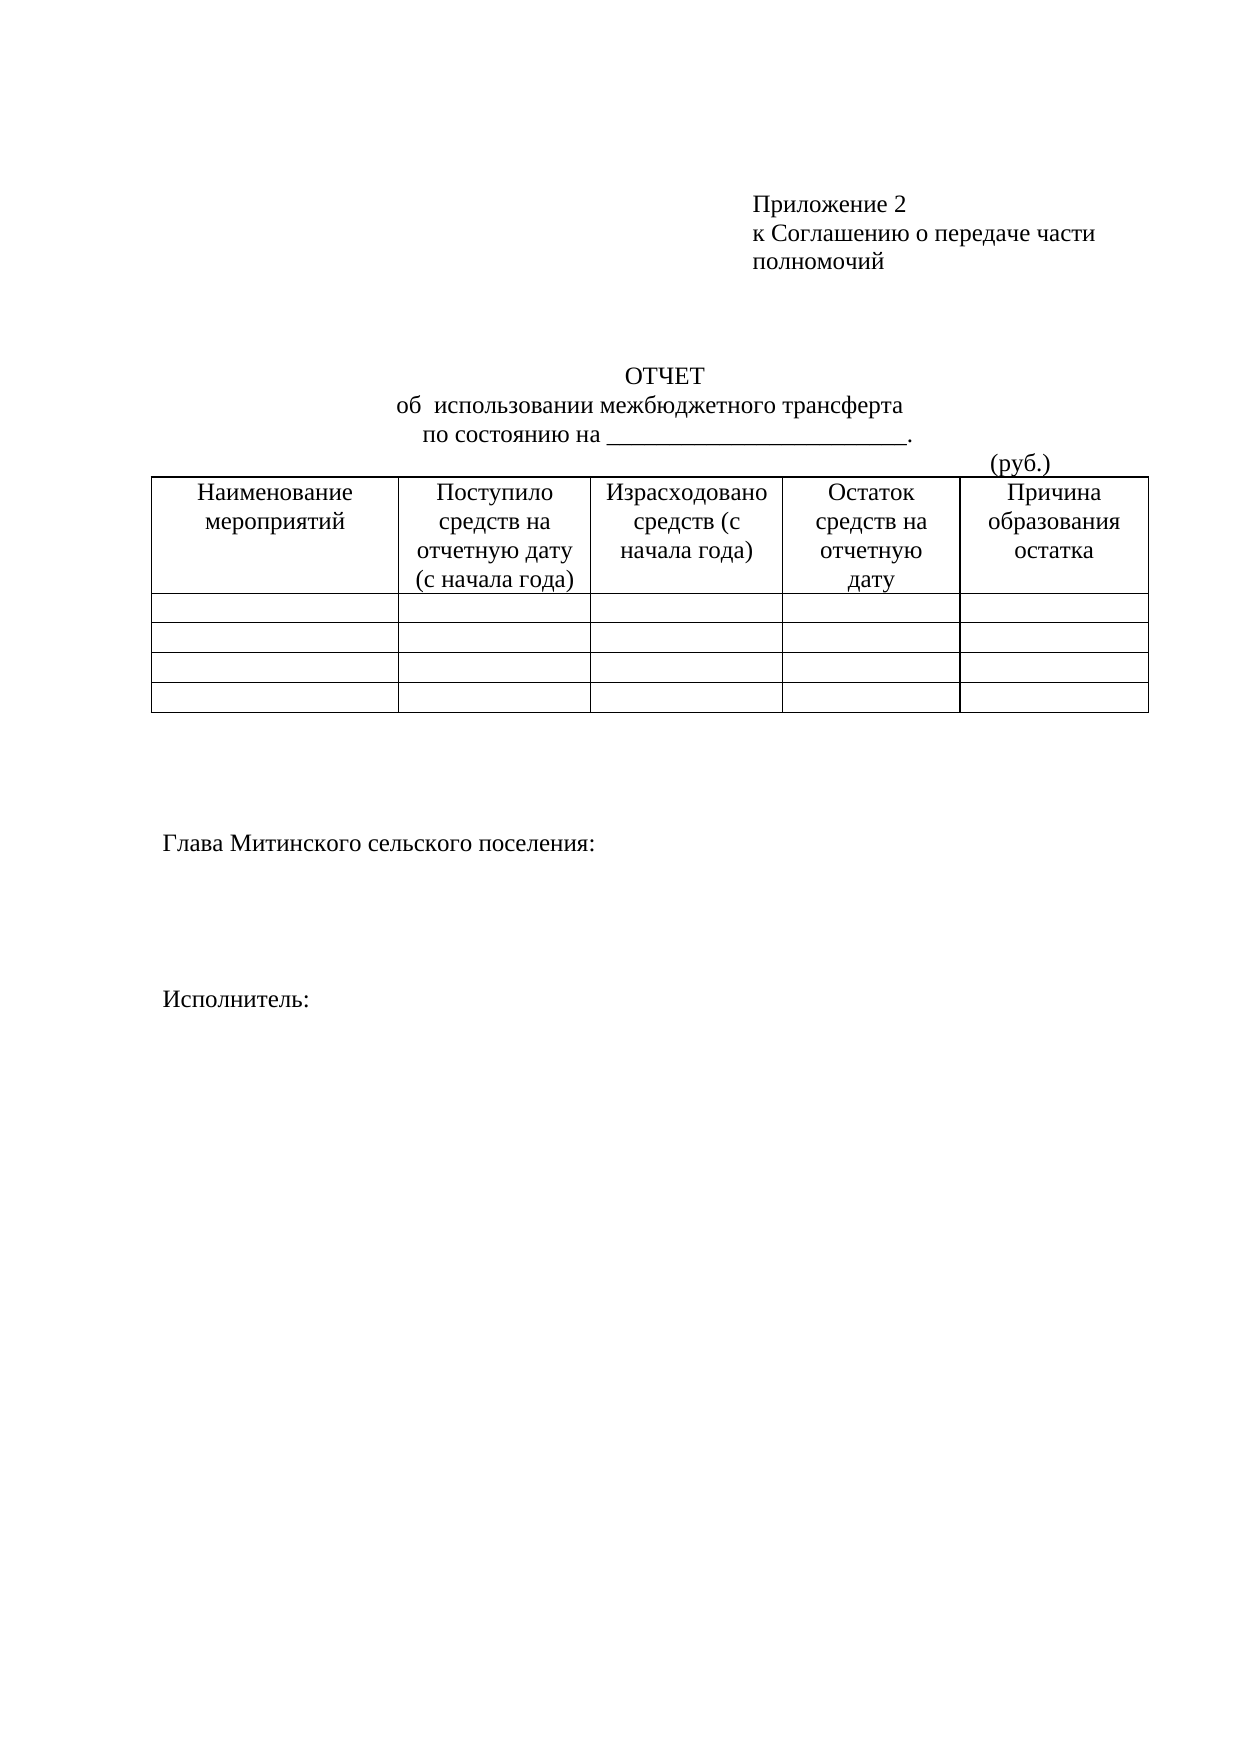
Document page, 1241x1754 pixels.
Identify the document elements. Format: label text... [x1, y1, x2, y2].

table_cell [399, 683, 590, 712]
table_cell [399, 623, 590, 652]
text об использовании межбюджетного трансферта [133, 390, 1167, 419]
table_cell [961, 594, 1148, 622]
text по состоянию на ________________________. [162, 419, 1167, 448]
table_cell [783, 594, 959, 622]
table_cell [591, 623, 782, 652]
table_cell [783, 653, 959, 682]
table_cell [783, 623, 959, 652]
table_cell [783, 683, 959, 712]
table_header Поступило средств на отчетную дату (с начала года) [399, 478, 590, 592]
table_header Остаток средств на отчетную дату [783, 478, 959, 592]
text к Соглашению о передаче части полномочий [752, 218, 1167, 275]
table_cell [152, 594, 398, 622]
table_cell [152, 623, 398, 652]
table_cell [399, 653, 590, 682]
table_cell [591, 653, 782, 682]
table_cell [399, 594, 590, 622]
text Исполнитель: [162, 984, 1167, 1013]
text Приложение 2 [752, 189, 1167, 218]
table_cell [591, 594, 782, 622]
table_cell [961, 653, 1148, 682]
table_cell [961, 683, 1148, 712]
table_cell [591, 683, 782, 712]
text ОТЧЕТ [162, 361, 1167, 390]
table_cell [152, 653, 398, 682]
text (руб.) [605, 448, 1167, 476]
table_header Израсходовано средств (с начала года) [591, 478, 782, 592]
text Глава Митинского сельского поселения: [162, 828, 1167, 856]
table_header Причина образования остатка [961, 478, 1148, 592]
table_cell [961, 623, 1148, 652]
table_cell [152, 683, 398, 712]
table_header Наименование мероприятий [152, 478, 398, 592]
